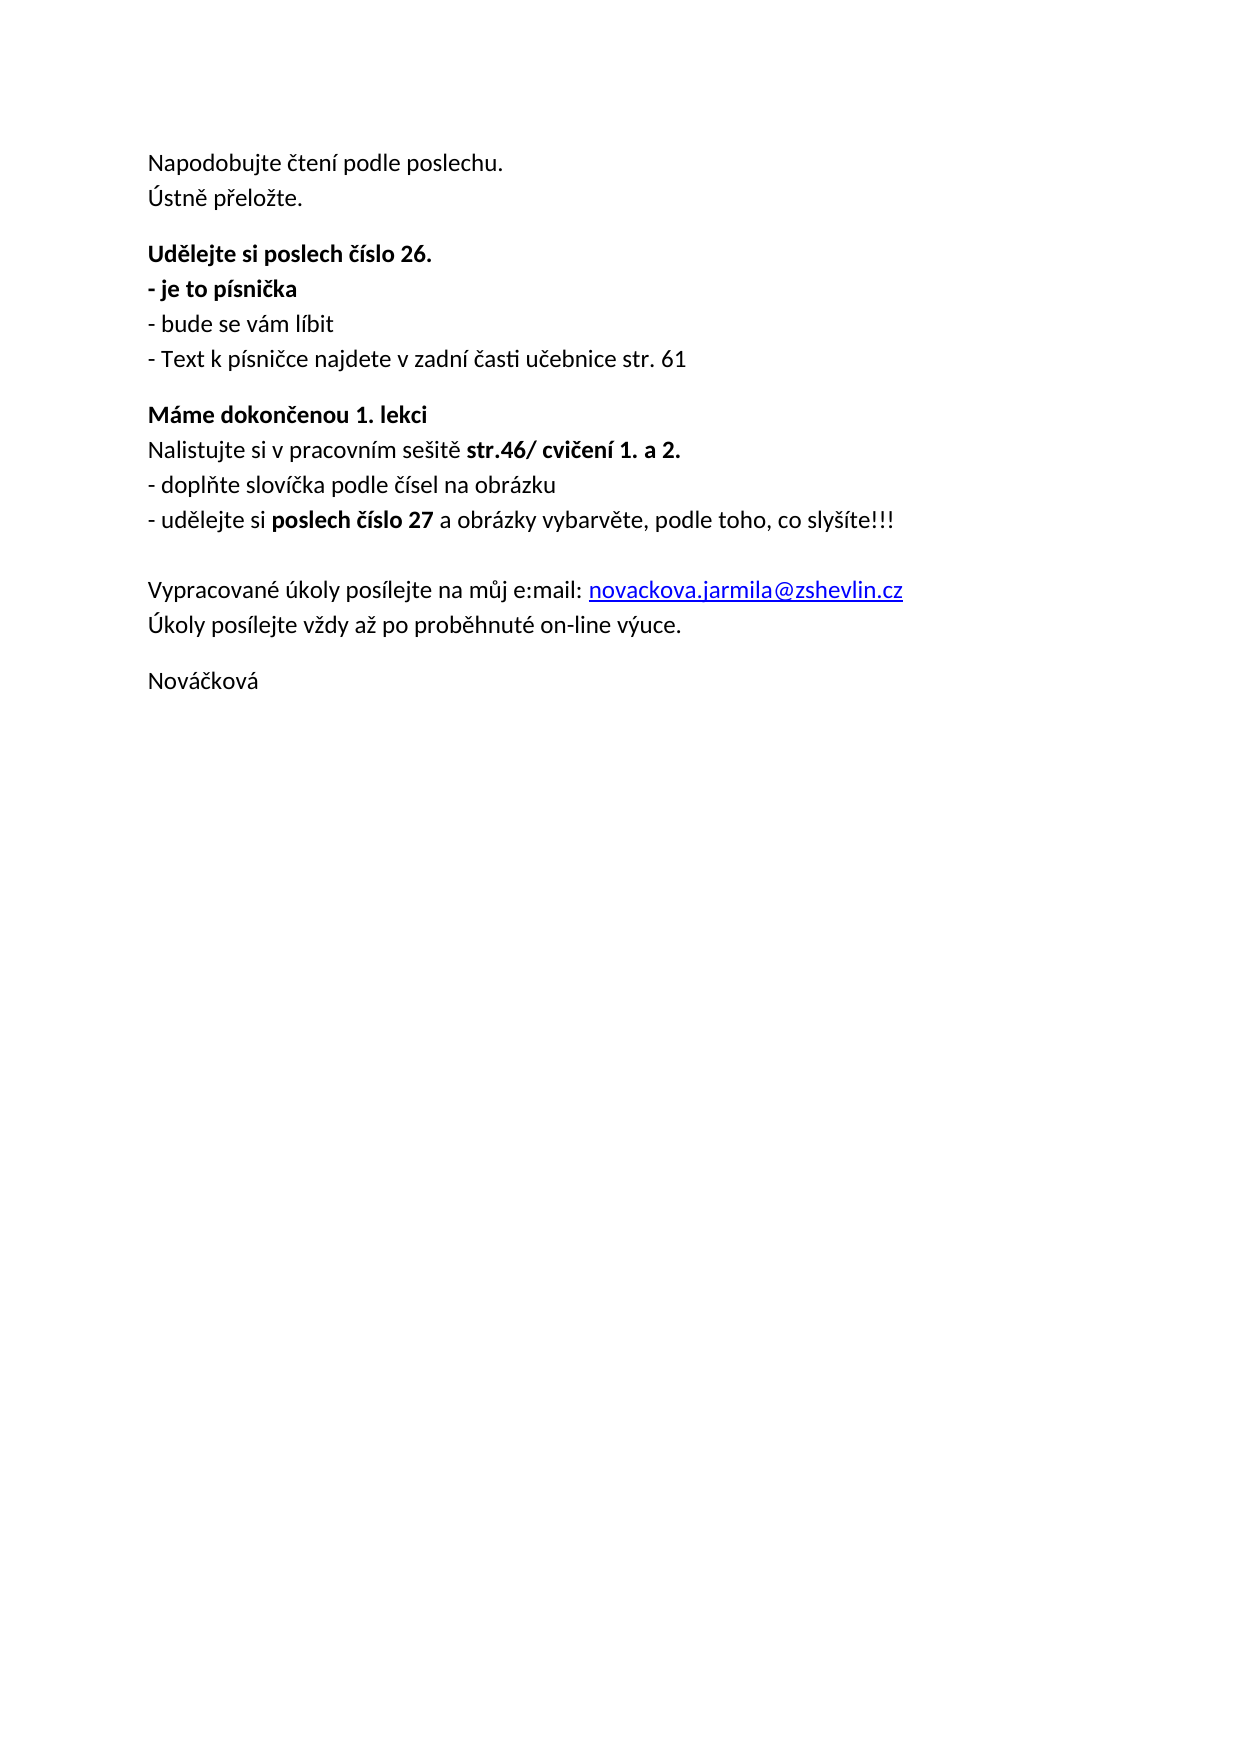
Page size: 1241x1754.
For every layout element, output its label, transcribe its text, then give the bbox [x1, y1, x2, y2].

text Máme dokončenou 1. lekci Nalistujte si v pracovním sešitě str.46/ cvičení 1. a 2. - doplňte slovíčka podle čísel na obrázku - udělejte si poslech číslo 27 a obrázky vybarvěte, podle toho, co slyšíte!!! Vypracované úkoly posílejte na můj e:mail: novackova.jarmila@zshevlin.cz Úkoly posílejte vždy až po proběhnuté on-line výuce. [148, 399, 1093, 640]
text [148, 148, 1093, 213]
text Nováčková [148, 665, 1093, 728]
text Udělejte si poslech číslo 26. - je to písnička - bude se vám líbit - Text k písničce najdete v zadní časti učebnice str. 61 [148, 238, 1093, 374]
